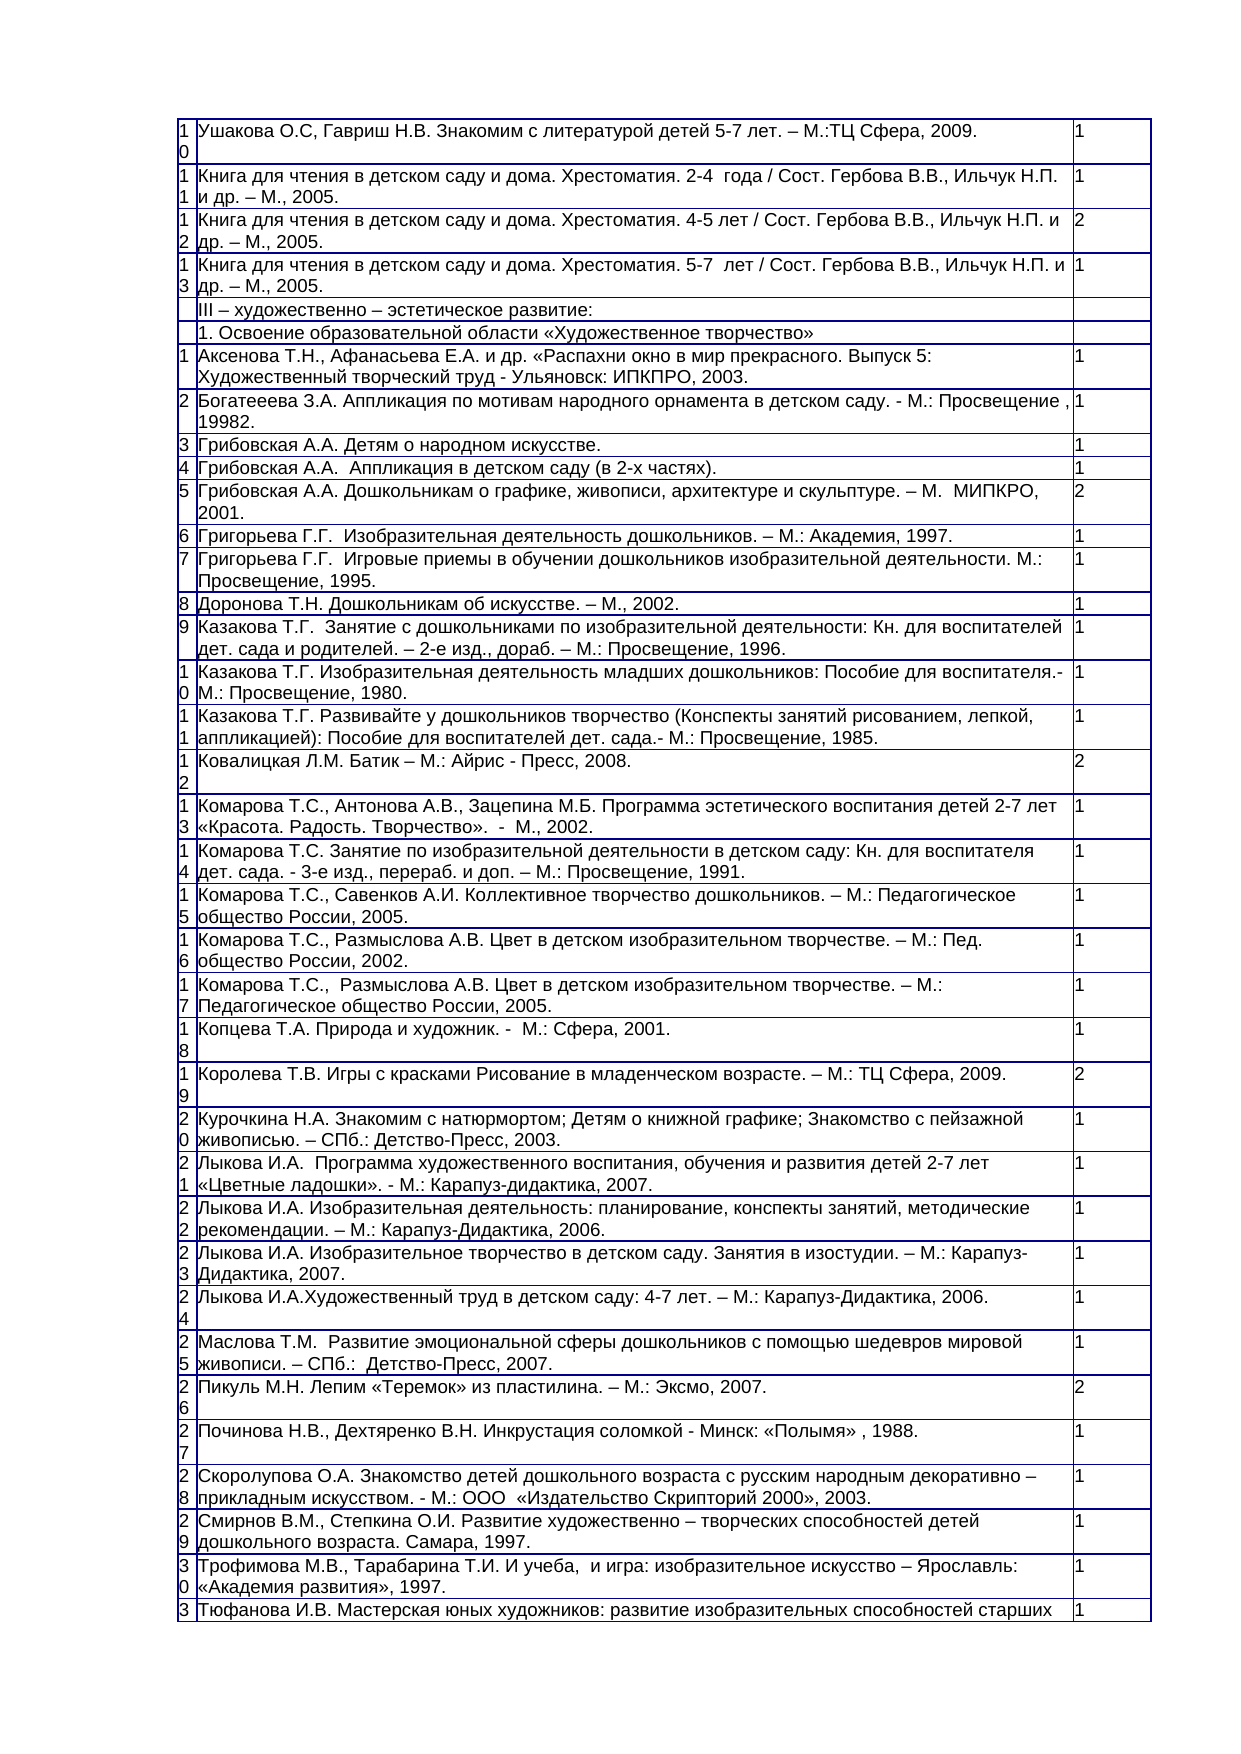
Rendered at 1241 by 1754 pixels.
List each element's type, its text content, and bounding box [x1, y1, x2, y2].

table_cell 1 [1074, 1331, 1150, 1374]
table_cell 1 [1074, 705, 1150, 748]
table_cell 12 [179, 750, 196, 793]
table_cell 1 [1074, 884, 1150, 927]
table_cell Грибовская А.А. Аппликация в детском саду (в 2-х частях). [198, 457, 1073, 479]
table_cell Комарова Т.С., Размыслова А.В. Цвет в детском изобразительном творчестве. – М.: Педагогическое общество России, 2005. [198, 973, 1073, 1017]
table_cell Копцева Т.А. Природа и художник. - М.: Сфера, 2001. [198, 1018, 1073, 1061]
table_cell 2 [1074, 750, 1150, 793]
table_cell 1 [179, 345, 196, 388]
table_cell 20 [179, 1108, 196, 1151]
table_cell 1 [1074, 390, 1150, 432]
table_cell 27 [179, 1420, 196, 1463]
table_cell 1 [1074, 616, 1150, 659]
table_cell 24 [179, 1286, 196, 1329]
table_cell 1 [1074, 593, 1150, 614]
table_cell 1 [1074, 1510, 1150, 1553]
table_cell 1 [1074, 345, 1150, 388]
table_cell Богатееева З.А. Аппликация по мотивам народного орнамента в детском саду. - М.: Просвещение , 19982. [198, 390, 1073, 432]
table_cell 1 [1074, 1286, 1150, 1329]
table_cell 1 [1074, 1465, 1150, 1508]
table_cell 1 [1074, 1242, 1150, 1285]
table_cell 23 [179, 1242, 196, 1285]
table_cell 14 [179, 840, 196, 882]
table_cell 28 [179, 1465, 196, 1508]
table_cell Трофимова М.В., Тарабарина Т.И. И учеба, и игра: изобразительное искусство – Ярославль: «Академия развития», 1997. [198, 1555, 1073, 1597]
table_cell 1 [1074, 1018, 1150, 1061]
table_cell Маслова Т.М. Развитие эмоциональной сферы дошкольников с помощью шедевров мировой живописи. – СПб.: Детство-Пресс, 2007. [198, 1331, 1073, 1374]
table_cell 16 [179, 929, 196, 972]
table_cell 15 [179, 884, 196, 927]
table_cell Казакова Т.Г. Занятие с дошкольниками по изобразительной деятельности: Кн. для воспитателей дет. сада и родителей. – 2-е изд., дораб. – М.: Просвещение, 1996. [198, 616, 1073, 659]
table_cell 1 [1074, 1152, 1150, 1195]
table_cell Комарова Т.С. Занятие по изобразительной деятельности в детском саду: Кн. для воспитателя дет. сада. - 3-е изд., перераб. и доп. – М.: Просвещение, 1991. [198, 840, 1073, 882]
table_cell Казакова Т.Г. Развивайте у дошкольников творчество (Конспекты занятий рисованием, лепкой, аппликацией): Пособие для воспитателей дет. сада.- М.: Просвещение, 1985. [198, 705, 1073, 748]
table_cell 11 [179, 705, 196, 748]
table_cell 3 [179, 434, 196, 456]
table_cell 1 [1074, 661, 1150, 704]
table_cell Григорьева Г.Г. Игровые приемы в обучении дошкольников изобразительной деятельности. М.: Просвещение, 1995. [198, 548, 1073, 591]
table_cell Доронова Т.Н. Дошкольникам об искусстве. – М., 2002. [198, 593, 1073, 614]
table_cell 1 [1074, 1197, 1150, 1240]
table_cell 7 [179, 548, 196, 591]
table_cell 4 [179, 457, 196, 479]
table_cell 2 [1074, 480, 1150, 523]
table_cell 1 [1074, 795, 1150, 838]
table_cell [198, 1599, 1073, 1621]
table_cell 5 [179, 480, 196, 523]
table_cell 10 [179, 661, 196, 704]
table_cell 1 [1074, 434, 1150, 456]
table_cell 17 [179, 973, 196, 1017]
table_cell [1074, 298, 1150, 320]
table_cell 1. Освоение образовательной области «Художественное творчество» [198, 322, 1073, 343]
table_cell Лыкова И.А. Изобразительная деятельность: планирование, конспекты занятий, методические рекомендации. – М.: Карапуз-Дидактика, 2006. [198, 1197, 1073, 1240]
table_cell Ковалицкая Л.М. Батик – М.: Айрис - Пресс, 2008. [198, 750, 1073, 793]
table_cell Курочкина Н.А. Знакомим с натюрмортом; Детям о книжной графике; Знакомство с пейзажной живописью. – СПб.: Детство-Пресс, 2003. [198, 1108, 1073, 1151]
table_cell 26 [179, 1376, 196, 1419]
table_cell 1 [1074, 254, 1150, 297]
table_cell 2 [179, 390, 196, 432]
table_cell Королева Т.В. Игры с красками Рисование в младенческом возрасте. – М.: ТЦ Сфера, 2009. [198, 1063, 1073, 1106]
table_cell 1 [1074, 548, 1150, 591]
table_cell Книга для чтения в детском саду и дома. Хрестоматия. 4-5 лет / Сост. Гербова В.В., Ильчук Н.П. и др. – М., 2005. [198, 209, 1073, 252]
table_cell 2 [1074, 209, 1150, 252]
table_cell [1074, 322, 1150, 343]
table_cell [179, 322, 196, 343]
table_cell Комарова Т.С., Савенков А.И. Коллективное творчество дошкольников. – М.: Педагогическое общество России, 2005. [198, 884, 1073, 927]
table_cell 1 [1074, 840, 1150, 882]
table_cell 1 [1074, 457, 1150, 479]
table_cell 13 [179, 795, 196, 838]
table_cell 12 [179, 209, 196, 252]
table_cell III – художественно – эстетическое развитие: [198, 298, 1073, 320]
table_cell 18 [179, 1018, 196, 1061]
table_cell 19 [179, 1063, 196, 1106]
table_cell 22 [179, 1197, 196, 1240]
table_cell 11 [179, 165, 196, 207]
table_cell Григорьева Г.Г. Изобразительная деятельность дошкольников. – М.: Академия, 1997. [198, 525, 1073, 547]
table_cell 1 [1074, 1108, 1150, 1151]
table_cell 30 [179, 1555, 196, 1597]
table_cell 25 [179, 1331, 196, 1374]
table_cell 29 [179, 1510, 196, 1553]
table_cell Аксенова Т.Н., Афанасьева Е.А. и др. «Распахни окно в мир прекрасного. Выпуск 5: Художественный творческий труд - Ульяновск: ИПКПРО, 2003. [198, 345, 1073, 388]
table_cell Ушакова О.С, Гавриш Н.В. Знакомим с литературой детей 5-7 лет. – М.:ТЦ Сфера, 2009. [198, 120, 1073, 163]
table_cell 6 [179, 525, 196, 547]
table_cell 1 [1074, 1420, 1150, 1463]
table_cell 1 [1074, 929, 1150, 972]
table_cell 1 [1074, 165, 1150, 207]
table_cell 13 [179, 254, 196, 297]
table_cell 21 [179, 1152, 196, 1195]
table_cell Пикуль М.Н. Лепим «Теремок» из пластилина. – М.: Эксмо, 2007. [198, 1376, 1073, 1419]
table_cell 2 [1074, 1063, 1150, 1106]
table_cell 8 [179, 593, 196, 614]
table_cell 1 [1074, 1555, 1150, 1597]
table_cell 1 [1074, 120, 1150, 163]
table_cell Комарова Т.С., Антонова А.В., Зацепина М.Б. Программа эстетического воспитания детей 2-7 лет «Красота. Радость. Творчество». - М., 2002. [198, 795, 1073, 838]
table_cell Казакова Т.Г. Изобразительная деятельность младших дошкольников: Пособие для воспитателя.- М.: Просвещение, 1980. [198, 661, 1073, 704]
table_cell Грибовская А.А. Детям о народном искусстве. [198, 434, 1073, 456]
table_cell Починова Н.В., Дехтяренко В.Н. Инкрустация соломкой - Минск: «Полымя» , 1988. [198, 1420, 1073, 1463]
table_cell Комарова Т.С., Размыслова А.В. Цвет в детском изобразительном творчестве. – М.: Пед. общество России, 2002. [198, 929, 1073, 972]
table_cell 9 [179, 616, 196, 659]
table_cell Лыкова И.А. Изобразительное творчество в детском саду. Занятия в изостудии. – М.: Карапуз-Дидактика, 2007. [198, 1242, 1073, 1285]
table_cell 1 [1074, 525, 1150, 547]
table_cell Книга для чтения в детском саду и дома. Хрестоматия. 2-4 года / Сост. Гербова В.В., Ильчук Н.П. и др. – М., 2005. [198, 165, 1073, 207]
table_cell 31 [179, 1599, 196, 1621]
table_cell Смирнов В.М., Степкина О.И. Развитие художественно – творческих способностей детей дошкольного возраста. Самара, 1997. [198, 1510, 1073, 1553]
table_cell 10 [179, 120, 196, 163]
table_cell [179, 298, 196, 320]
table_cell Лыкова И.А.Художественный труд в детском саду: 4-7 лет. – М.: Карапуз-Дидактика, 2006. [198, 1286, 1073, 1329]
table_cell 1 [1074, 1599, 1150, 1621]
table_cell 1 [1074, 973, 1150, 1017]
table_cell Лыкова И.А. Программа художественного воспитания, обучения и развития детей 2-7 лет «Цветные ладошки». - М.: Карапуз-дидактика, 2007. [198, 1152, 1073, 1195]
table_cell Скоролупова О.А. Знакомство детей дошкольного возраста с русским народным декоративно – прикладным искусством. - М.: ООО «Издательство Скрипторий 2000», 2003. [198, 1465, 1073, 1508]
table_cell 2 [1074, 1376, 1150, 1419]
table_cell Грибовская А.А. Дошкольникам о графике, живописи, архитектуре и скульптуре. – М. МИПКРО, 2001. [198, 480, 1073, 523]
table_cell Книга для чтения в детском саду и дома. Хрестоматия. 5-7 лет / Сост. Гербова В.В., Ильчук Н.П. и др. – М., 2005. [198, 254, 1073, 297]
